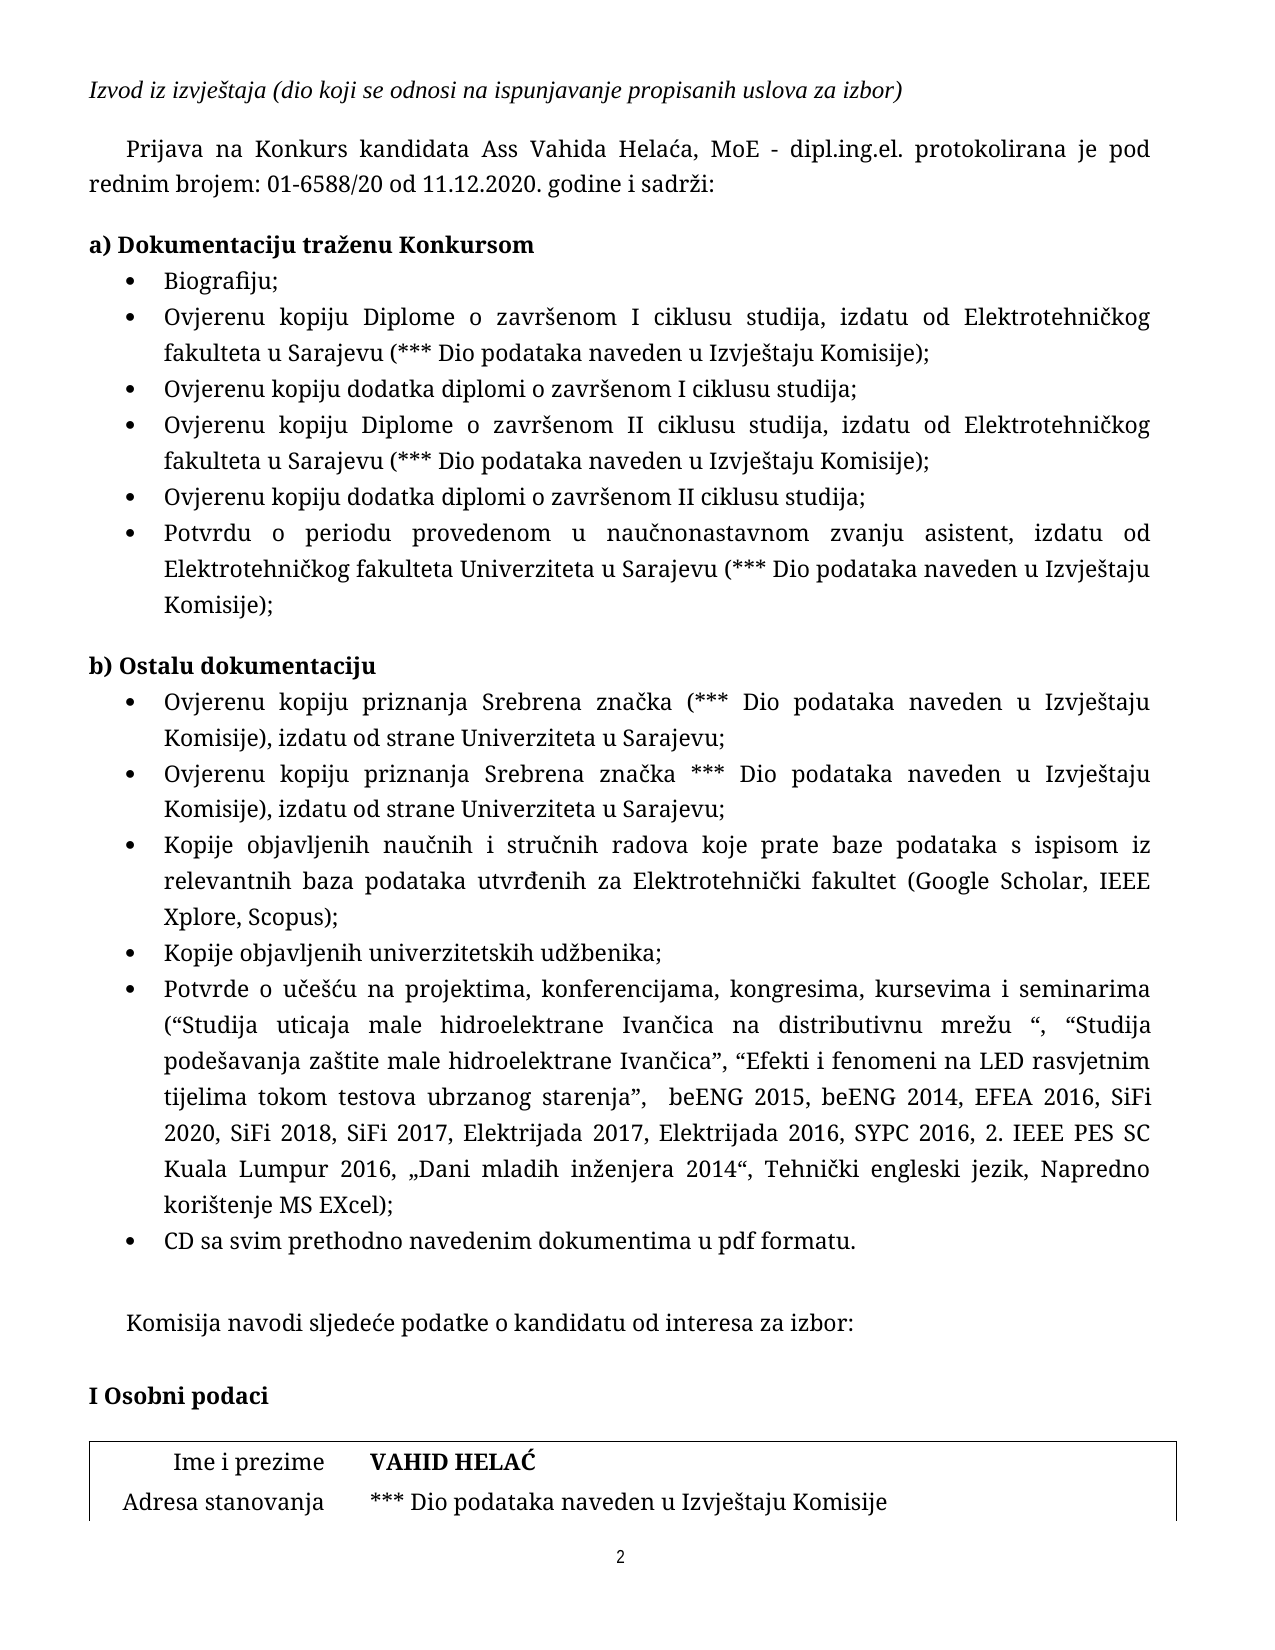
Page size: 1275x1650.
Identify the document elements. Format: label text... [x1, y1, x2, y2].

list Biografiju; [126, 265, 1152, 297]
list CD sa svim prethodno navedenim dokumentima u pdf formatu. [126, 1225, 1152, 1256]
table_header VAHID HELAĆ [340, 1442, 1176, 1481]
table_cell Adresa stanovanja [90, 1481, 340, 1521]
list Kopije objavljenih univerzitetskih udžbenika; [126, 937, 1152, 968]
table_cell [340, 1481, 1176, 1521]
text Komisija navodi sljedeće podatke o kandidatu od interesa za izbor: [89, 1306, 1152, 1338]
list Ovjerenu kopiju dodatka diplomi o završenom II ciklusu studija; [126, 481, 1152, 512]
list Ovjerenu kopiju Diplome o završenom II ciklusu studija, izdatu od Elektrotehničkog fakulteta u Sarajevu (*** Dio podataka naveden u Izvještaju Komisije); [126, 409, 1152, 476]
list Ovjerenu kopiju dodatka diplomi o završenom I ciklusu studija; [126, 373, 1152, 404]
list Kopije objavljenih naučnih i stručnih radova koje prate baze podataka s ispisom iz relevantnih baza podataka utvrđenih za Elektrotehnički fakultet (Google Scholar, IEEE Xplore, Scopus); [126, 829, 1152, 932]
text a) Dokumentaciju traženu Konkursom [89, 229, 1152, 261]
list Ovjerenu kopiju priznanja Srebrena značka (*** Dio podataka naveden u Izvještaju Komisije), izdatu od strane Univerziteta u Sarajevu; [126, 686, 1152, 753]
text Prijava na Konkurs kandidata Ass Vahida Helaća, MoE - dipl.ing.el. protokolirana je pod rednim brojem: 01-6588/20 od 11.12.2020. godine i sadrži: [89, 132, 1152, 200]
text b) Ostalu dokumentaciju [89, 650, 1152, 681]
list Ovjerenu kopiju Diplome o završenom I ciklusu studija, izdatu od Elektrotehničkog fakulteta u Sarajevu (*** Dio podataka naveden u Izvještaju Komisije); [126, 301, 1152, 368]
table_header Ime i prezime [90, 1442, 340, 1481]
list Potvrde o učešću na projektima, konferencijama, kongresima, kursevima i seminarima (“Studija uticaja male hidroelektrane Ivančica na distributivnu mrežu “, “Studija podešavanja zaštite male hidroelektrane Ivančica”, “Efekti i fenomeni na LED rasvjetnim tijelima tokom testova ubrzanog starenja”, beENG 2015, beENG 2014, EFEA 2016, SiFi 2020, SiFi 2018, SiFi 2017, Elektrijada 2017, Elektrijada 2016, SYPC 2016, 2. IEEE PES SC Kuala Lumpur 2016, „Dani mladih inženjera 2014“, Tehnički engleski jezik, Napredno korištenje MS EXcel); [126, 973, 1152, 1220]
list Potvrdu o periodu provedenom u naučnonastavnom zvanju asistent, izdatu od Elektrotehničkog fakulteta Univerziteta u Sarajevu (*** Dio podataka naveden u Izvještaju Komisije); [126, 517, 1152, 620]
list Ovjerenu kopiju priznanja Srebrena značka *** Dio podataka naveden u Izvještaju Komisije), izdatu od strane Univerziteta u Sarajevu; [126, 757, 1152, 825]
text I Osobni podaci [89, 1380, 1152, 1411]
